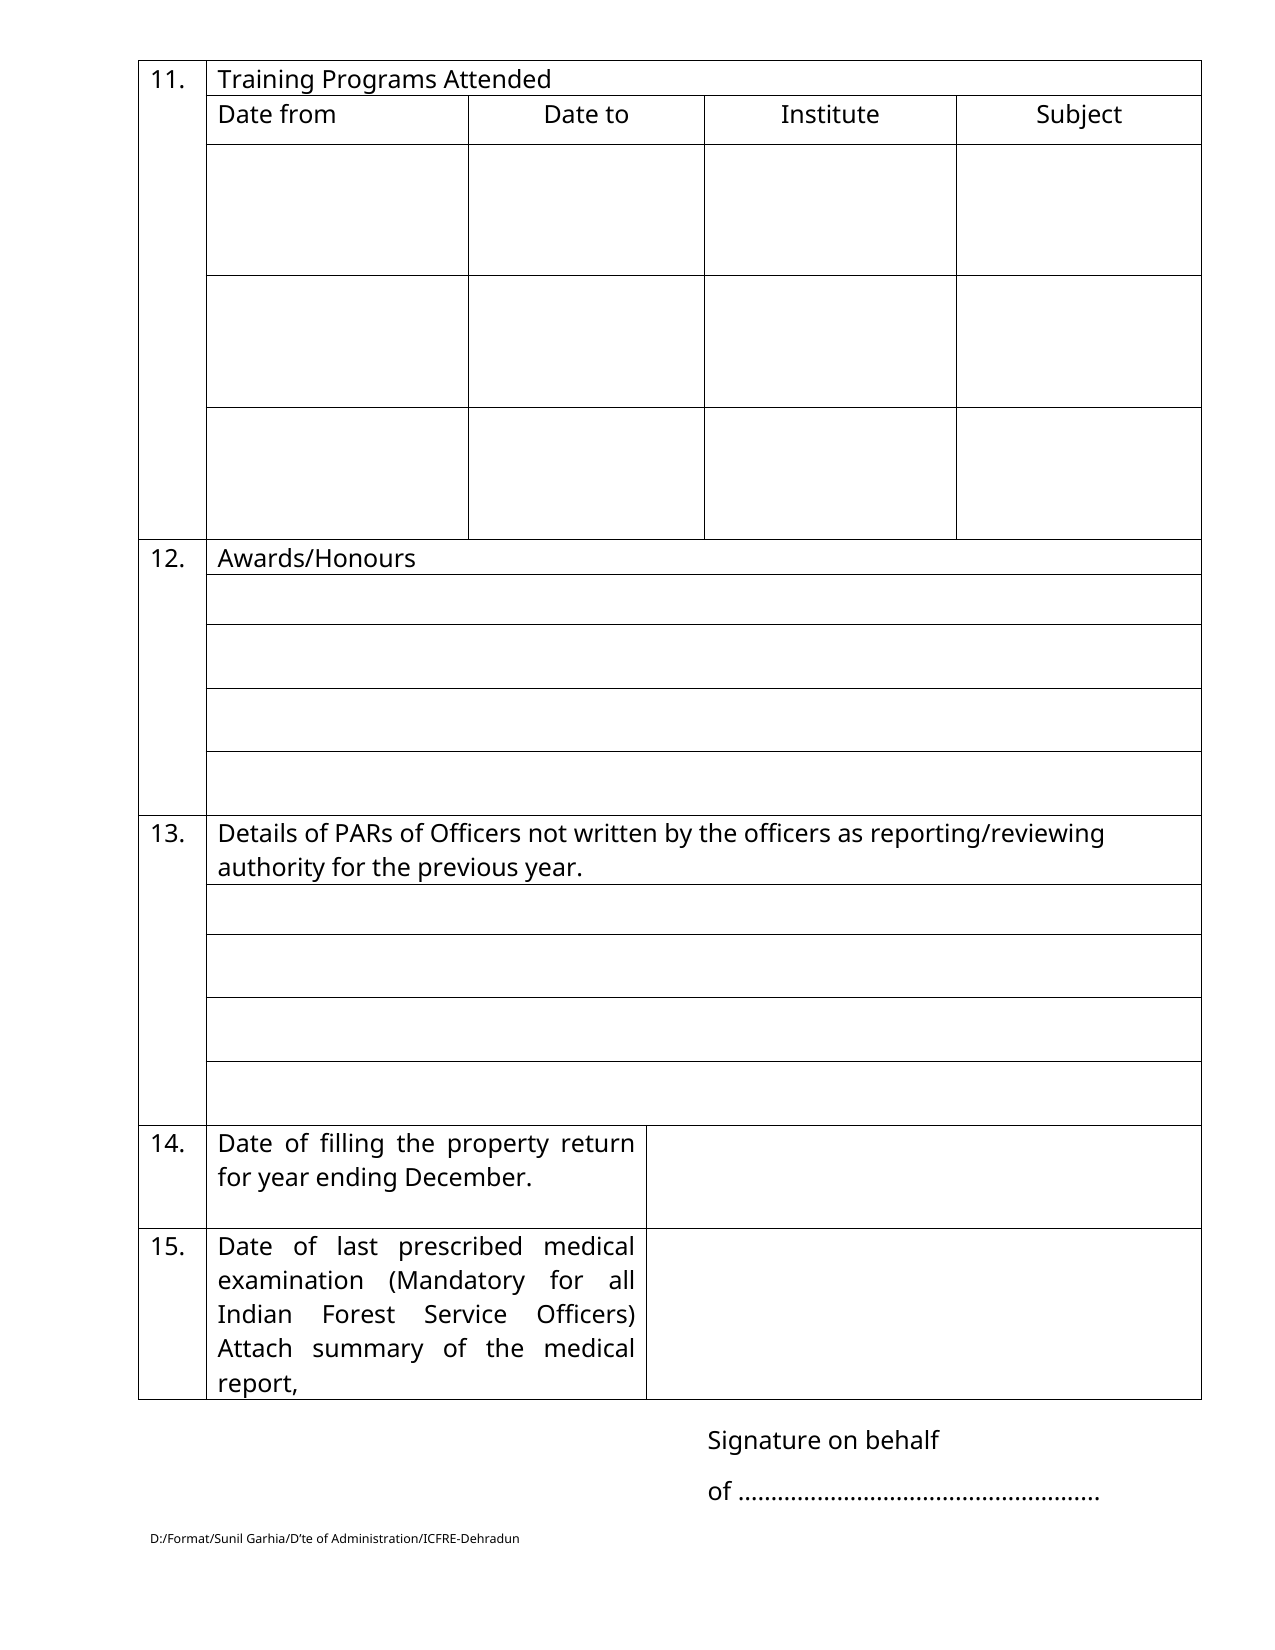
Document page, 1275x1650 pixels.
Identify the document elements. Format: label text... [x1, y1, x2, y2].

table_cell Institute [705, 96, 956, 143]
table_cell [207, 276, 468, 407]
table_cell [207, 1062, 1201, 1125]
table_cell [207, 408, 468, 539]
table_cell Date to [469, 96, 704, 143]
table_cell [957, 145, 1201, 275]
text of …………………………………………….... [675, 1474, 1191, 1508]
table_cell [207, 575, 1201, 624]
table_cell 15. [139, 1229, 206, 1399]
text Signature on behalf [600, 1423, 1191, 1457]
table_cell 14. [139, 1126, 206, 1228]
table_cell Date of filling the property return for year ending December. [207, 1126, 646, 1228]
table_cell [207, 998, 1201, 1061]
table_cell [957, 408, 1201, 539]
table_cell [957, 276, 1201, 407]
table_cell Details of PARs of Officers not written by the officers as reporting/reviewing authority for the previous year. [207, 816, 1201, 884]
table_header 11. [139, 61, 206, 539]
table_cell Date of last prescribed medical examination (Mandatory for all Indian Forest Service Officers) Attach summary of the medical report, [207, 1229, 646, 1399]
table_cell [705, 408, 956, 539]
table_cell [469, 145, 704, 275]
table_cell [705, 276, 956, 407]
table_cell [647, 1229, 1201, 1399]
table_cell [207, 625, 1201, 687]
table_cell Subject [957, 96, 1201, 143]
table_cell [207, 145, 468, 275]
table_cell [705, 145, 956, 275]
table_cell [469, 276, 704, 407]
table_cell [207, 752, 1201, 815]
table_cell 13. [139, 816, 206, 1125]
table_cell [647, 1126, 1201, 1228]
table_cell Date from [207, 96, 468, 143]
table_header Training Programs Attended [207, 61, 1201, 95]
table_cell [207, 935, 1201, 997]
table_cell 12. [139, 540, 206, 815]
table_cell [207, 885, 1201, 933]
table_cell [469, 408, 704, 539]
table_cell Awards/Honours [207, 540, 1201, 574]
table_cell [207, 689, 1201, 751]
